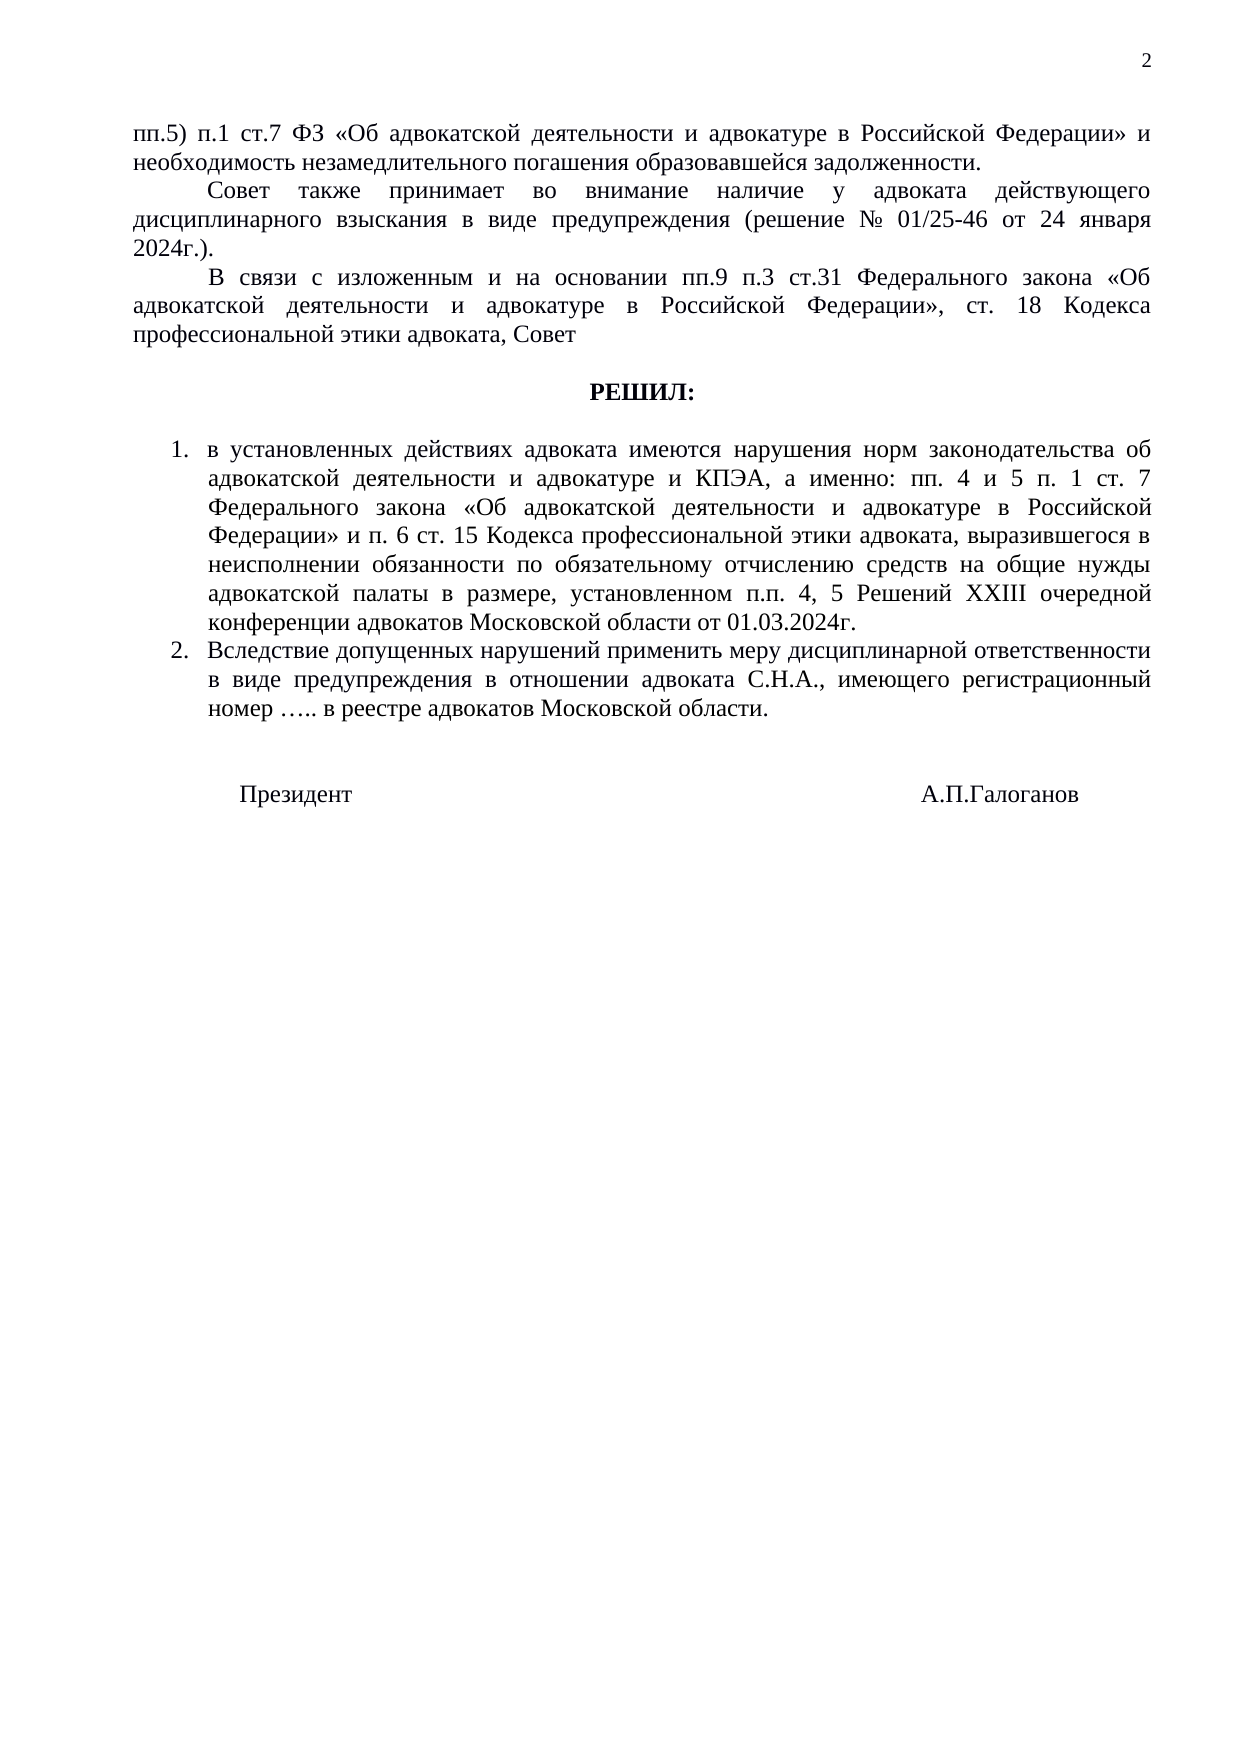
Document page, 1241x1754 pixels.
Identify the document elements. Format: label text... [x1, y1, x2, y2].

list в установленных действиях адвоката имеются нарушения норм законодательства об адвокатской деятельности и адвокатуре и КПЭА, а именно: пп. 4 и 5 п. 1 ст. 7 Федерального закона «Об адвокатской деятельности и адвокатуре в Российской Федерации» и п. 6 ст. 15 Кодекса профессиональной этики адвоката, выразившегося в неисполнении обязанности по обязательному отчислению средств на общие нужды адвокатской палаты в размере, установленном п.п. 4, 5 Решений XXIII очередной конференции адвокатов Московской области от 01.03.2024г. [170, 434, 1152, 636]
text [133, 118, 1152, 176]
text РЕШИЛ: [133, 377, 1152, 406]
text Совет также принимает во внимание наличие у адвоката действующего дисциплинарного взыскания в виде предупреждения (решение № 01/25-46 от 24 января 2024г.). [133, 176, 1152, 262]
text В связи с изложенным и на основании пп.9 п.3 ст.31 Федерального закона «Об адвокатской деятельности и адвокатуре в Российской Федерации», ст. 18 Кодекса профессиональной этики адвоката, Совет [133, 262, 1152, 348]
text Президент А.П.Галоганов [133, 779, 1152, 808]
list Вследствие допущенных нарушений применить меру дисциплинарной ответственности в виде предупреждения в отношении адвоката С.Н.А., имеющего регистрационный номер ….. в реестре адвокатов Московской области. [170, 636, 1152, 722]
